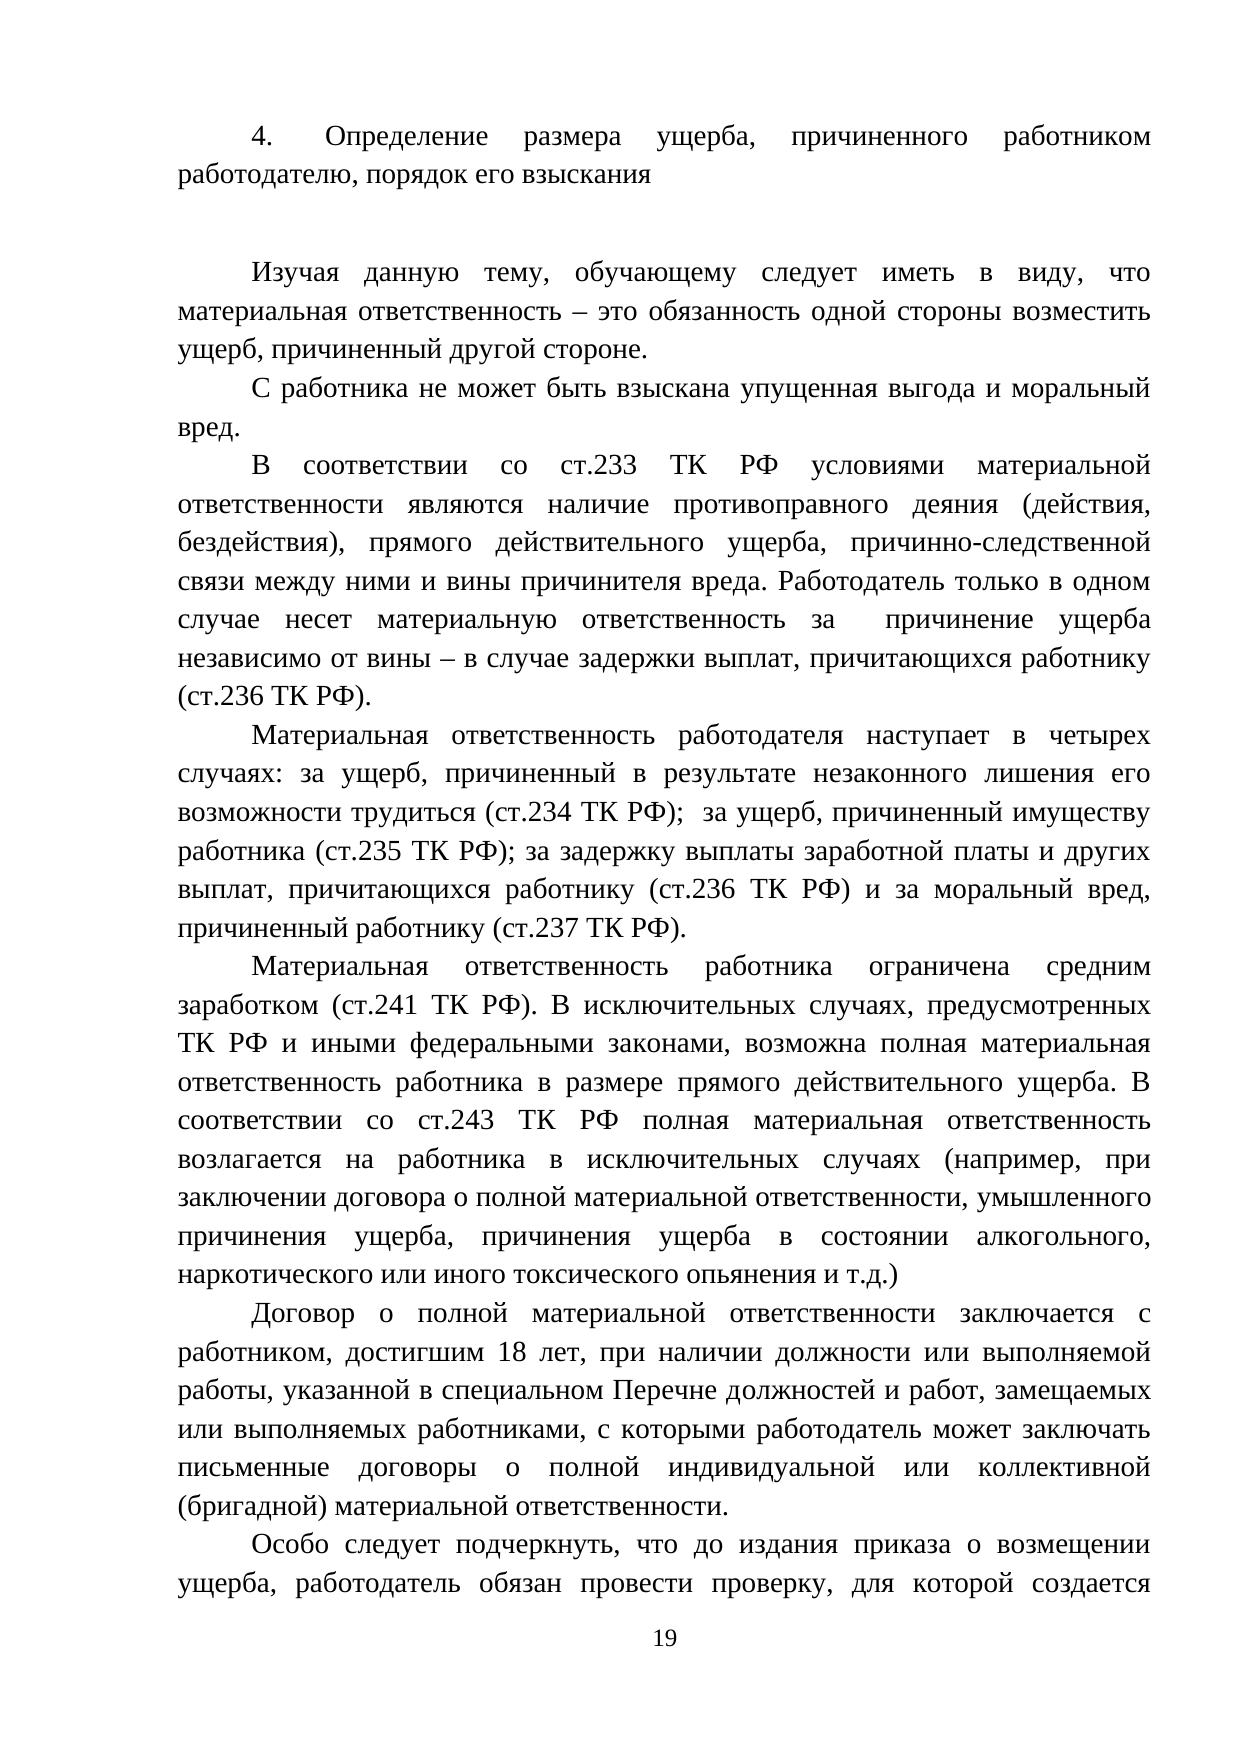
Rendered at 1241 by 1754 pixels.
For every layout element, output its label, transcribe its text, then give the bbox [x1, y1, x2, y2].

text Договор о полной материальной ответственности заключается с работником, достигшим 18 лет, при наличии должности или выполняемой работы, указанной в специальном Перечне должностей и работ, замещаемых или выполняемых работниками, с которыми работодатель может заключать письменные договоры о полной индивидуальной или коллективной (бригадной) материальной ответственности. [177, 1295, 1152, 1521]
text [177, 1526, 1152, 1598]
text С работника не может быть взыскана упущенная выгода и моральный вред. [177, 370, 1152, 442]
list Определение размера ущерба, причиненного работником работодателю, порядок его взыскания [177, 118, 1152, 190]
text Материальная ответственность работника ограничена средним заработком (ст.241 ТК РФ). В исключительных случаях, предусмотренных ТК РФ и иными федеральными законами, возможна полная материальная ответственность работника в размере прямого действительного ущерба. В соответствии со ст.243 ТК РФ полная материальная ответственность возлагается на работника в исключительных случаях (например, при заключении договора о полной материальной ответственности, умышленного причинения ущерба, причинения ущерба в состоянии алкогольного, наркотического или иного токсического опьянения и т.д.) [177, 948, 1152, 1290]
text В соответствии со ст.233 ТК РФ условиями материальной ответственности являются наличие противоправного деяния (действия, бездействия), прямого действительного ущерба, причинно-следственной связи между ними и вины причинителя вреда. Работодатель только в одном случае несет материальную ответственность за причинение ущерба независимо от вины – в случае задержки выплат, причитающихся работнику (ст.236 ТК РФ). [177, 447, 1152, 712]
text Изучая данную тему, обучающему следует иметь в виду, что материальная ответственность – это обязанность одной стороны возместить ущерб, причиненный другой стороне. [177, 254, 1152, 365]
text Материальная ответственность работодателя наступает в четырех случаях: за ущерб, причиненный в результате незаконного лишения его возможности трудиться (ст.234 ТК РФ); за ущерб, причиненный имуществу работника (ст.235 ТК РФ); за задержку выплаты заработной платы и других выплат, причитающихся работнику (ст.236 ТК РФ) и за моральный вред, причиненный работнику (ст.237 ТК РФ). [177, 717, 1152, 943]
